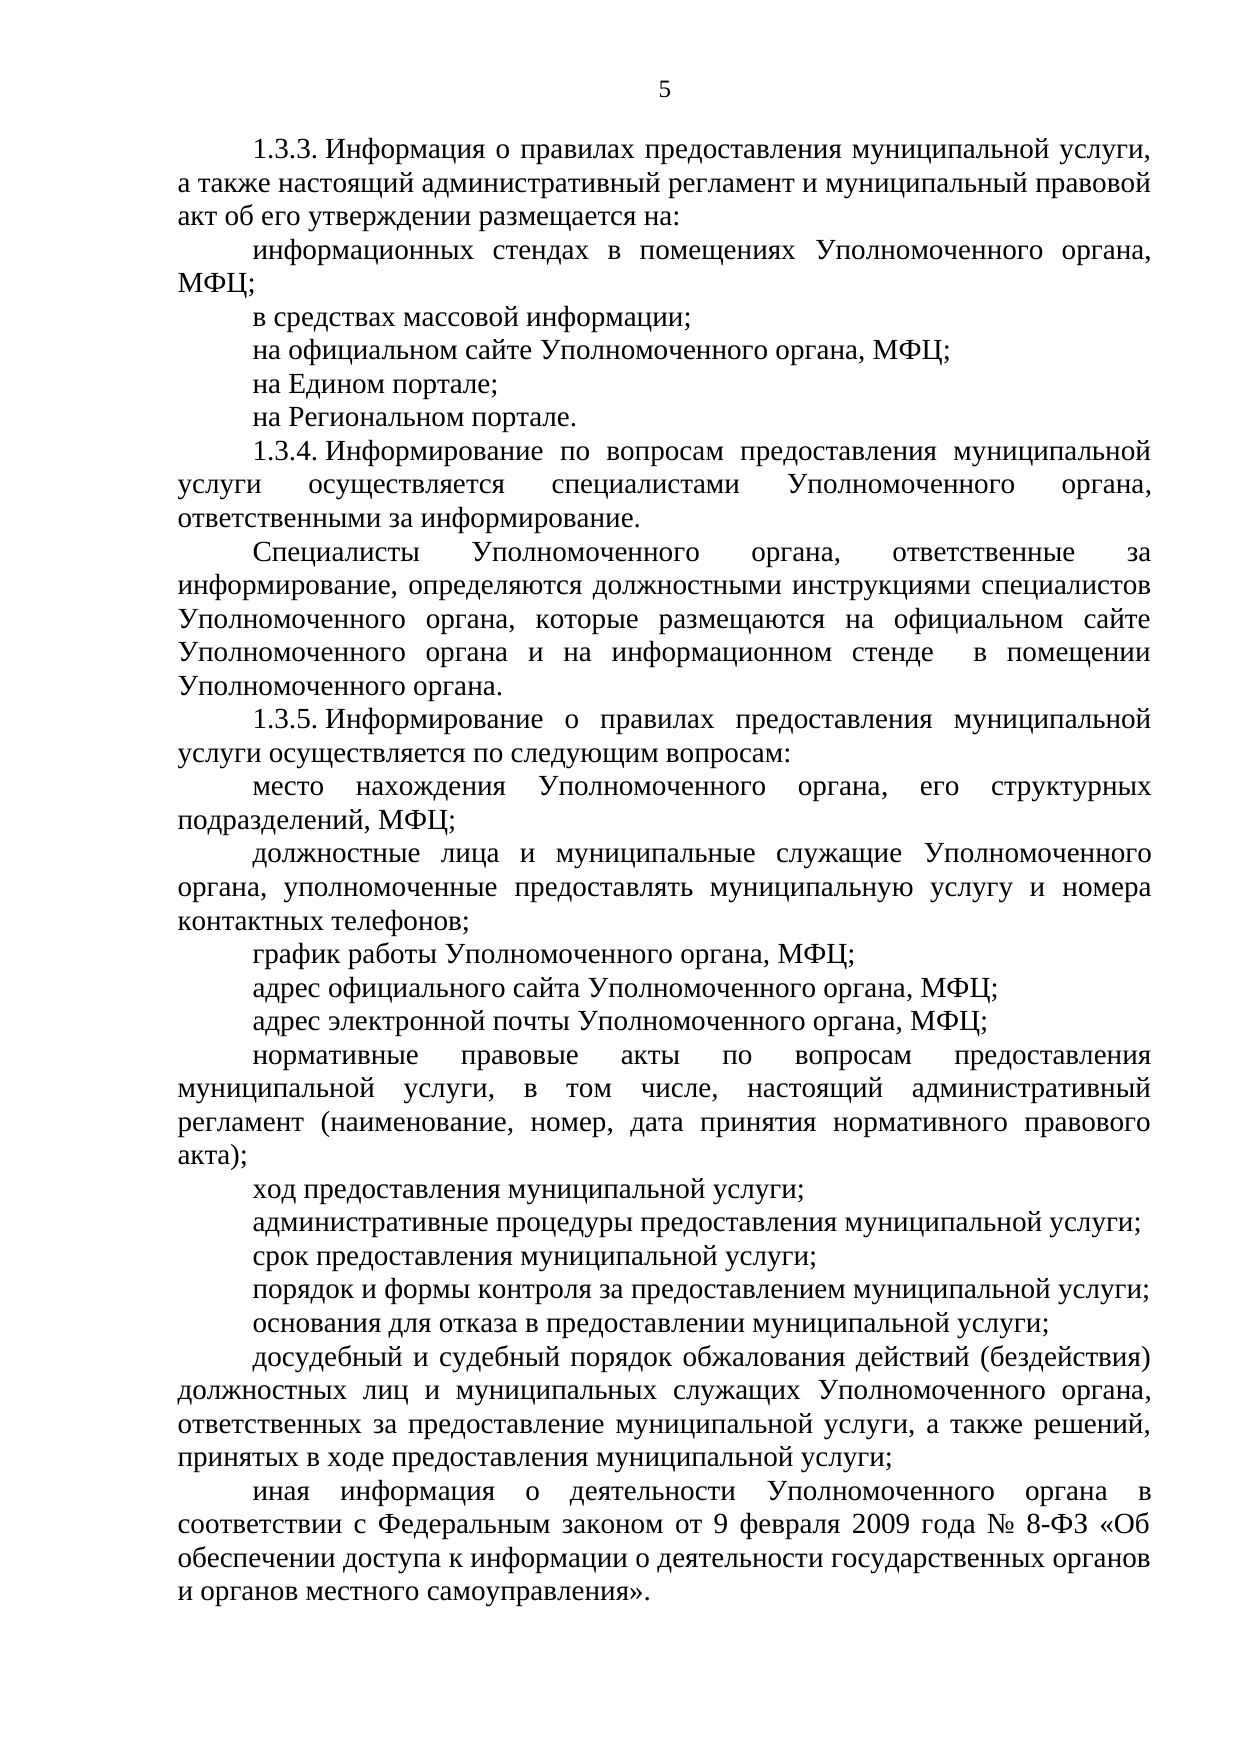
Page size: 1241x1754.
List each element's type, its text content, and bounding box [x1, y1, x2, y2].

text ход предоставления муниципальной услуги; [177, 1171, 1152, 1204]
text должностные лица и муниципальные служащие Уполномоченного органа, уполномоченные предоставлять муниципальную услугу и номера контактных телефонов; [177, 836, 1152, 936]
text информационных стендах в помещениях Уполномоченного органа, МФЦ; [177, 232, 1152, 299]
text 1.3.5. Информирование о правилах предоставления муниципальной услуги осуществляется по следующим вопросам: [177, 701, 1152, 768]
text административные процедуры предоставления муниципальной услуги; [177, 1204, 1152, 1238]
text Специалисты Уполномоченного органа, ответственные за информирование, определяются должностными инструкциями специалистов Уполномоченного органа, которые размещаются на официальном сайте Уполномоченного органа и на информационном стенде в помещении Уполномоченного органа. [177, 534, 1152, 701]
text порядок и формы контроля за предоставлением муниципальной услуги; [177, 1272, 1152, 1305]
text в средствах массовой информации; [177, 299, 1152, 332]
text срок предоставления муниципальной услуги; [177, 1238, 1152, 1272]
text на Региональном портале. [177, 399, 1152, 433]
text адрес электронной почты Уполномоченного органа, МФЦ; [177, 1003, 1152, 1037]
text адрес официального сайта Уполномоченного органа, МФЦ; [177, 970, 1152, 1003]
text 1.3.4. Информирование по вопросам предоставления муниципальной услуги осуществляется специалистами Уполномоченного органа, ответственными за информирование. [177, 433, 1152, 534]
text основания для отказа в предоставлении муниципальной услуги; [177, 1305, 1152, 1339]
text нормативные правовые акты по вопросам предоставления муниципальной услуги, в том числе, настоящий административный регламент (наименование, номер, дата принятия нормативного правового акта); [177, 1037, 1152, 1171]
text иная информация о деятельности Уполномоченного органа в соответствии с Федеральным законом от 9 февраля 2009 года № 8-ФЗ «Об обеспечении доступа к информации о деятельности государственных органов и органов местного самоуправления». [177, 1473, 1152, 1607]
text на Едином портале; [177, 366, 1152, 399]
text на официальном сайте Уполномоченного органа, МФЦ; [177, 332, 1152, 366]
text место нахождения Уполномоченного органа, его структурных подразделений, МФЦ; [177, 768, 1152, 836]
text график работы Уполномоченного органа, МФЦ; [177, 936, 1152, 970]
text досудебный и судебный порядок обжалования действий (бездействия) должностных лиц и муниципальных служащих Уполномоченного органа, ответственных за предоставление муниципальной услуги, а также решений, принятых в ходе предоставления муниципальной услуги; [177, 1339, 1152, 1473]
text 1.3.3. Информация о правилах предоставления муниципальной услуги, а также настоящий административный регламент и муниципальный правовой акт об его утверждении размещается на: [177, 131, 1152, 232]
